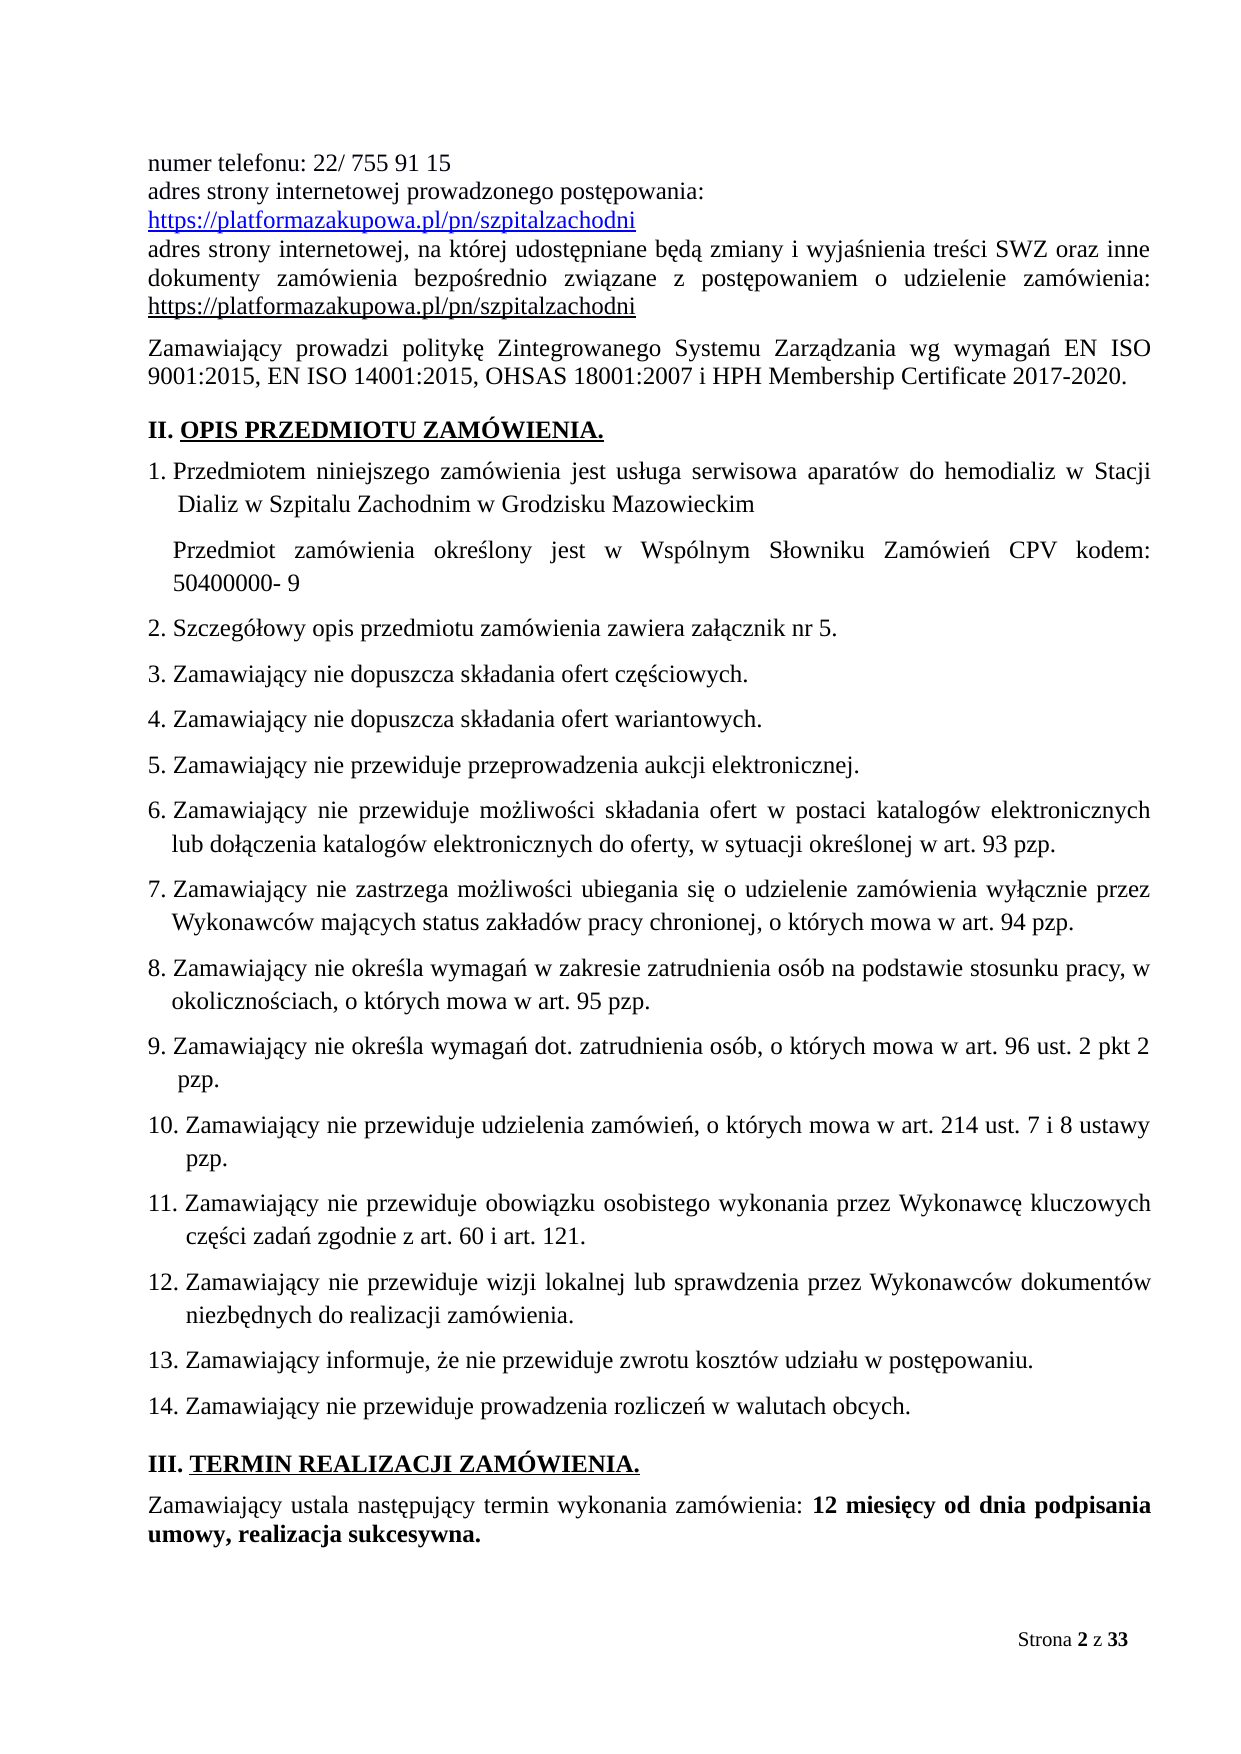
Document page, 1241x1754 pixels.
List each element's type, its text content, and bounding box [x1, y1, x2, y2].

list Zamawiający nie przewiduje obowiązku osobistego wykonania przez Wykonawcę kluczowych części zadań zgodnie z art. 60 i art. 121. [148, 1188, 1152, 1250]
text Przedmiot zamówienia określony jest w Wspólnym Słowniku Zamówień CPV kodem: 50400000- 9 [173, 535, 1152, 597]
text adres strony internetowej prowadzonego postępowania: https://platformazakupowa.pl/pn/szpitalzachodni [148, 176, 1152, 234]
list OPIS PRZEDMIOTU ZAMÓWIENIA. [148, 415, 1152, 444]
text Zamawiający prowadzi politykę Zintegrowanego Systemu Zarządzania wg wymagań EN ISO 9001:2015, EN ISO 14001:2015, OHSAS 18001:2007 i HPH Membership Certificate 2017-2020. [148, 333, 1152, 390]
list Zamawiający nie zastrzega możliwości ubiegania się o udzielenie zamówienia wyłącznie przez Wykonawców mających status zakładów pracy chronionej, o których mowa w art. 94 pzp. [148, 874, 1152, 936]
list TERMIN REALIZACJI ZAMÓWIENIA. [148, 1449, 1152, 1478]
text Zamawiający ustala następujący termin wykonania zamówienia: 12 miesięcy od dnia podpisania umowy, realizacja sukcesywna. [148, 1490, 1152, 1548]
list Zamawiający nie przewiduje wizji lokalnej lub sprawdzenia przez Wykonawców dokumentów niezbędnych do realizacji zamówienia. [148, 1267, 1152, 1329]
list Zamawiający nie przewiduje prowadzenia rozliczeń w walutach obcych. [148, 1391, 1152, 1420]
list Zamawiający nie przewiduje udzielenia zamówień, o których mowa w art. 214 ust. 7 i 8 ustawy pzp. [148, 1110, 1152, 1172]
list Zamawiający nie dopuszcza składania ofert wariantowych. [148, 704, 1152, 733]
list Zamawiający nie określa wymagań w zakresie zatrudnienia osób na podstawie stosunku pracy, w okolicznościach, o których mowa w art. 95 pzp. [148, 953, 1152, 1014]
list Przedmiotem niniejszego zamówienia jest usługa serwisowa aparatów do hemodializ w Stacji Dializ w Szpitalu Zachodnim w Grodzisku Mazowieckim [148, 456, 1152, 518]
list Zamawiający informuje, że nie przewiduje zwrotu kosztów udziału w postępowaniu. [148, 1345, 1152, 1374]
list Zamawiający nie przewiduje przeprowadzenia aukcji elektronicznej. [148, 750, 1152, 779]
list Zamawiający nie określa wymagań dot. zatrudnienia osób, o których mowa w art. 96 ust. 2 pkt 2 pzp. [148, 1031, 1152, 1093]
list Zamawiający nie przewiduje możliwości składania ofert w postaci katalogów elektronicznych lub dołączenia katalogów elektronicznych do oferty, w sytuacji określonej w art. 93 pzp. [148, 796, 1152, 857]
list Szczegółowy opis przedmiotu zamówienia zawiera załącznik nr 5. [148, 613, 1152, 642]
list Zamawiający nie dopuszcza składania ofert częściowych. [148, 659, 1152, 688]
text numer telefonu: 22/ 755 91 15 [148, 148, 1152, 176]
text adres strony internetowej, na której udostępniane będą zmiany i wyjaśnienia treści SWZ oraz inne dokumenty zamówienia bezpośrednio związane z postępowaniem o udzielenie zamówienia: https://platformazakupowa.pl/pn/szpitalzachodni [148, 234, 1152, 320]
